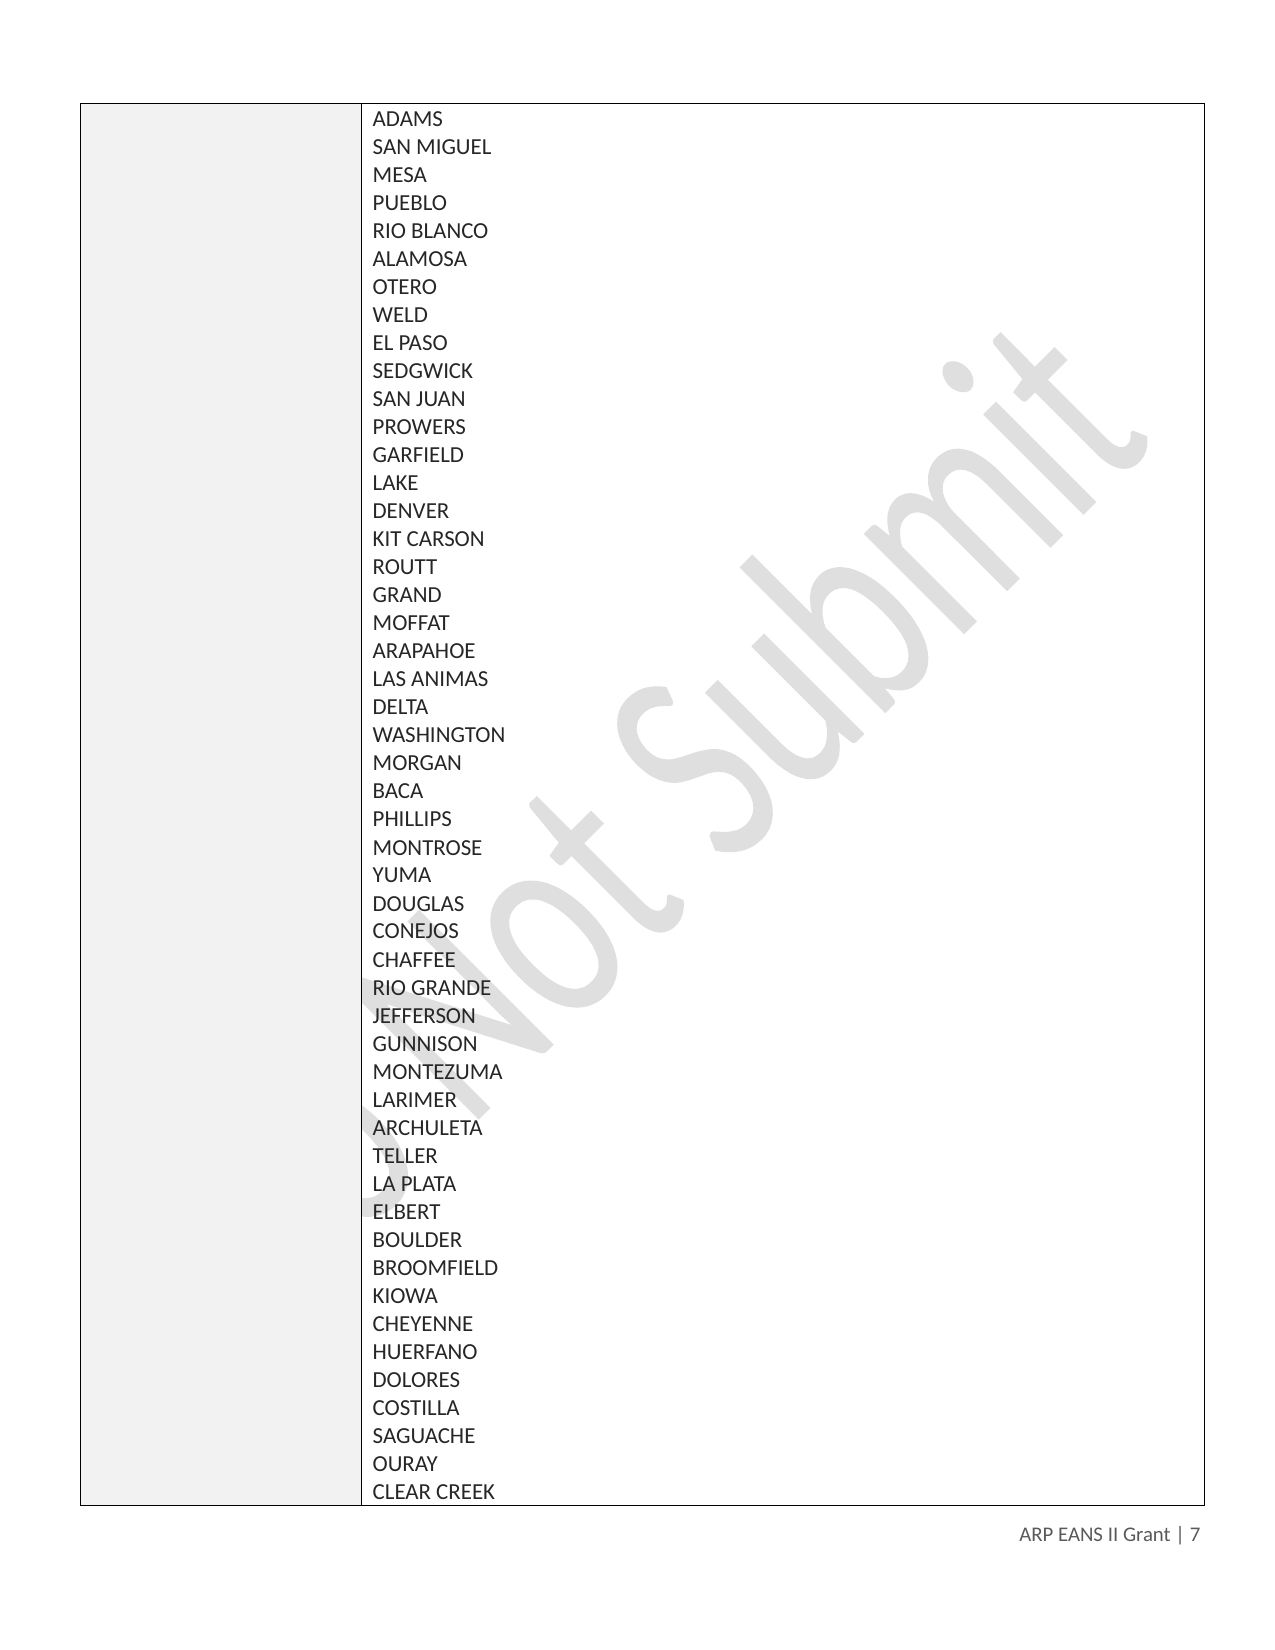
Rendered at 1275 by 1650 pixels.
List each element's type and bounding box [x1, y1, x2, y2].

table_cell [362, 104, 1204, 1505]
table_cell [81, 104, 361, 1505]
